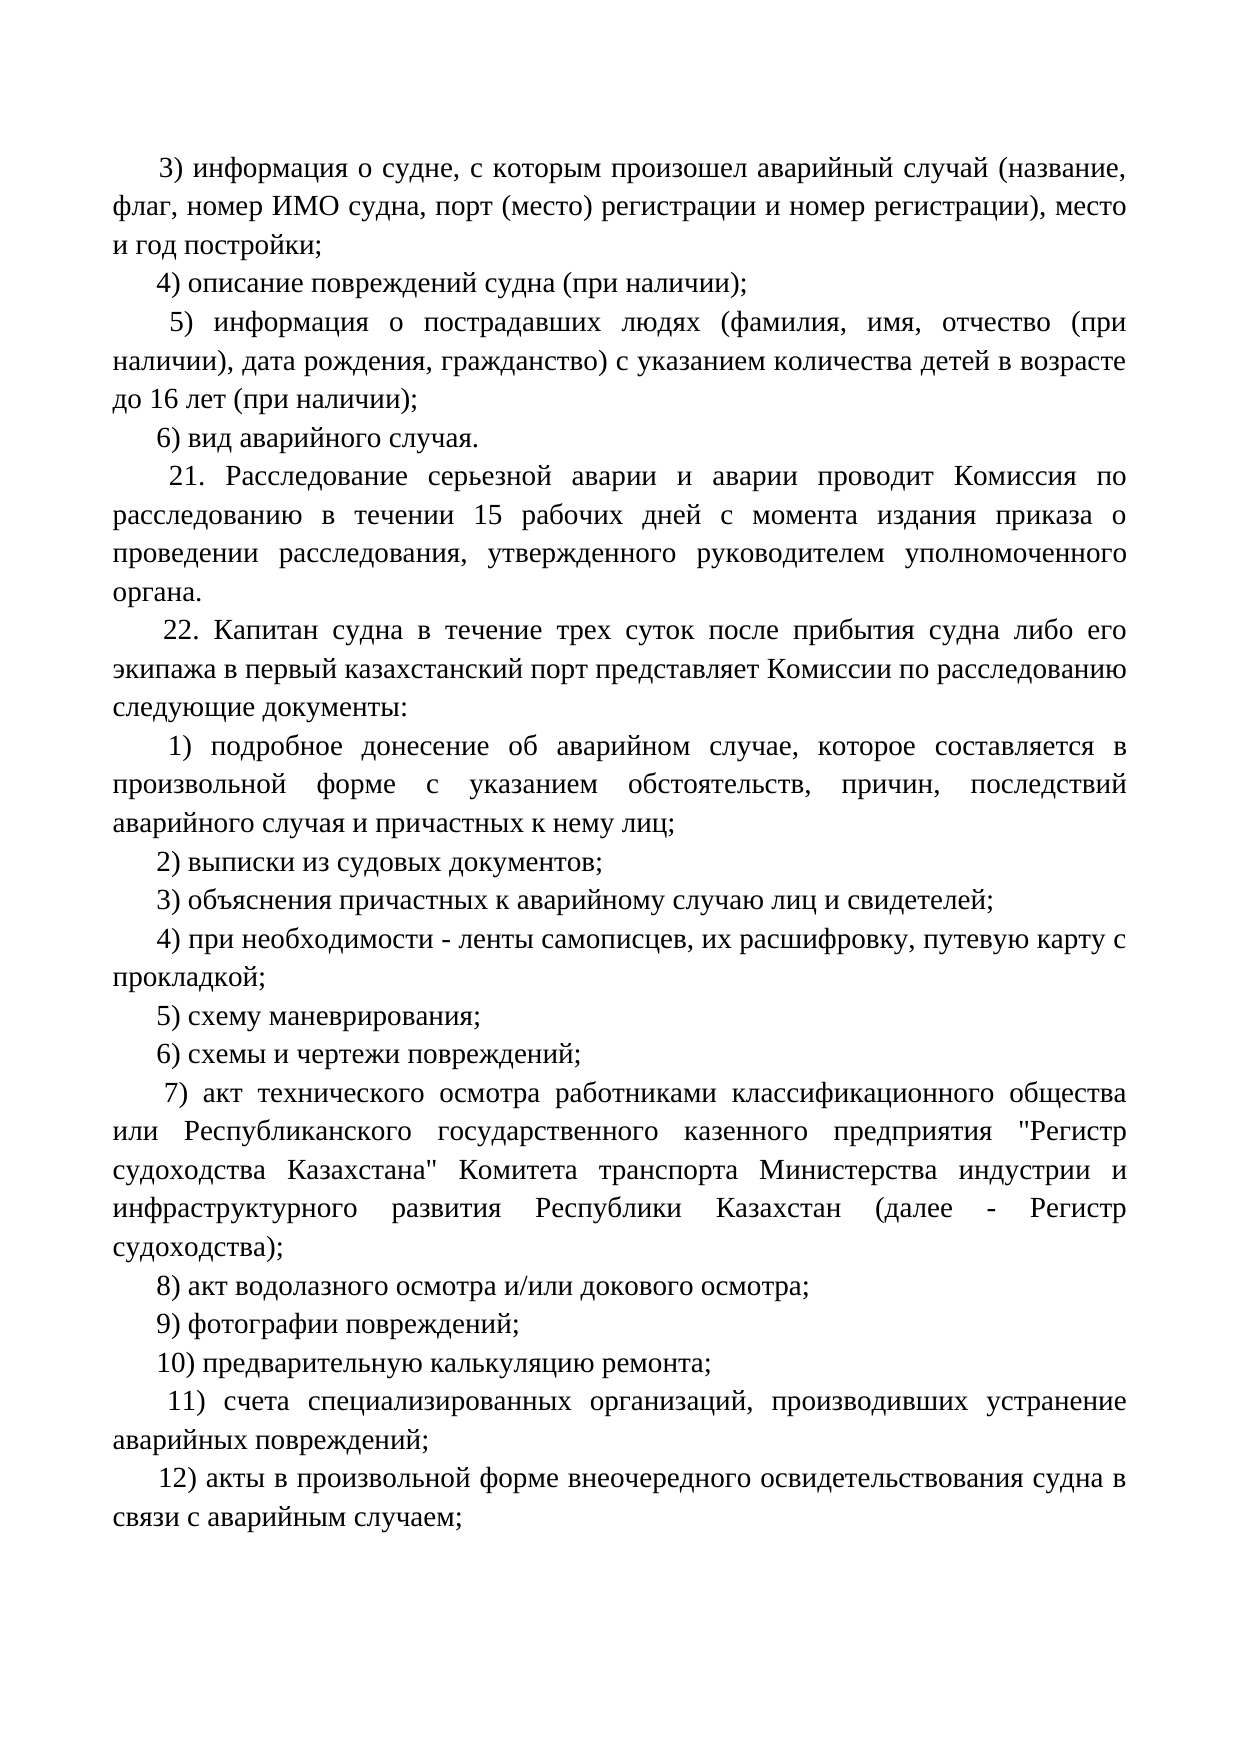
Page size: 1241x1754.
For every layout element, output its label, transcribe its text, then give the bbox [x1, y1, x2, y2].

text 6) вид аварийного случая. [112, 420, 1128, 453]
text 6) схемы и чертежи повреждений; [112, 1036, 1128, 1070]
text 9) фотографии повреждений; [112, 1306, 1128, 1340]
text 21. Расследование серьезной аварии и аварии проводит Комиссия по расследованию в течении 15 рабочих дней с момента издания приказа о проведении расследования, утвержденного руководителем уполномоченного органа. [112, 458, 1128, 607]
text 8) акт водолазного осмотра и/или докового осмотра; [112, 1268, 1128, 1301]
text 12) акты в произвольной форме внеочередного освидетельствования судна в связи с аварийным случаем; [112, 1460, 1128, 1532]
text 3) информация о судне, с которым произошел аварийный случай (название, флаг, номер ИМО судна, порт (место) регистрации и номер регистрации), место и год постройки; [112, 150, 1128, 261]
text 11) счета специализированных организаций, производивших устранение аварийных повреждений; [112, 1383, 1128, 1455]
text 4) при необходимости - ленты самописцев, их расшифровку, путевую карту с прокладкой; [112, 921, 1128, 993]
text 1) подробное донесение об аварийном случае, которое составляется в произвольной форме с указанием обстоятельств, причин, последствий аварийного случая и причастных к нему лиц; [112, 728, 1128, 839]
text 5) информация о пострадавших людях (фамилия, имя, отчество (при наличии), дата рождения, гражданство) с указанием количества детей в возрасте до 16 лет (при наличии); [112, 304, 1128, 415]
text 10) предварительную калькуляцию ремонта; [112, 1345, 1128, 1378]
text 5) схему маневрирования; [112, 998, 1128, 1031]
text 4) описание повреждений судна (при наличии); [112, 266, 1128, 299]
text 3) объяснения причастных к аварийному случаю лиц и свидетелей; [112, 882, 1128, 916]
text 7) акт технического осмотра работниками классификационного общества или Республиканского государственного казенного предприятия "Регистр судоходства Казахстана" Комитета транспорта Министерства индустрии и инфраструктурного развития Республики Казахстан (далее - Регистр судоходства); [112, 1075, 1128, 1263]
text 22. Капитан судна в течение трех суток после прибытия судна либо его экипажа в первый казахстанский порт представляет Комиссии по расследованию следующие документы: [112, 612, 1128, 723]
text 2) выписки из судовых документов; [112, 844, 1128, 877]
